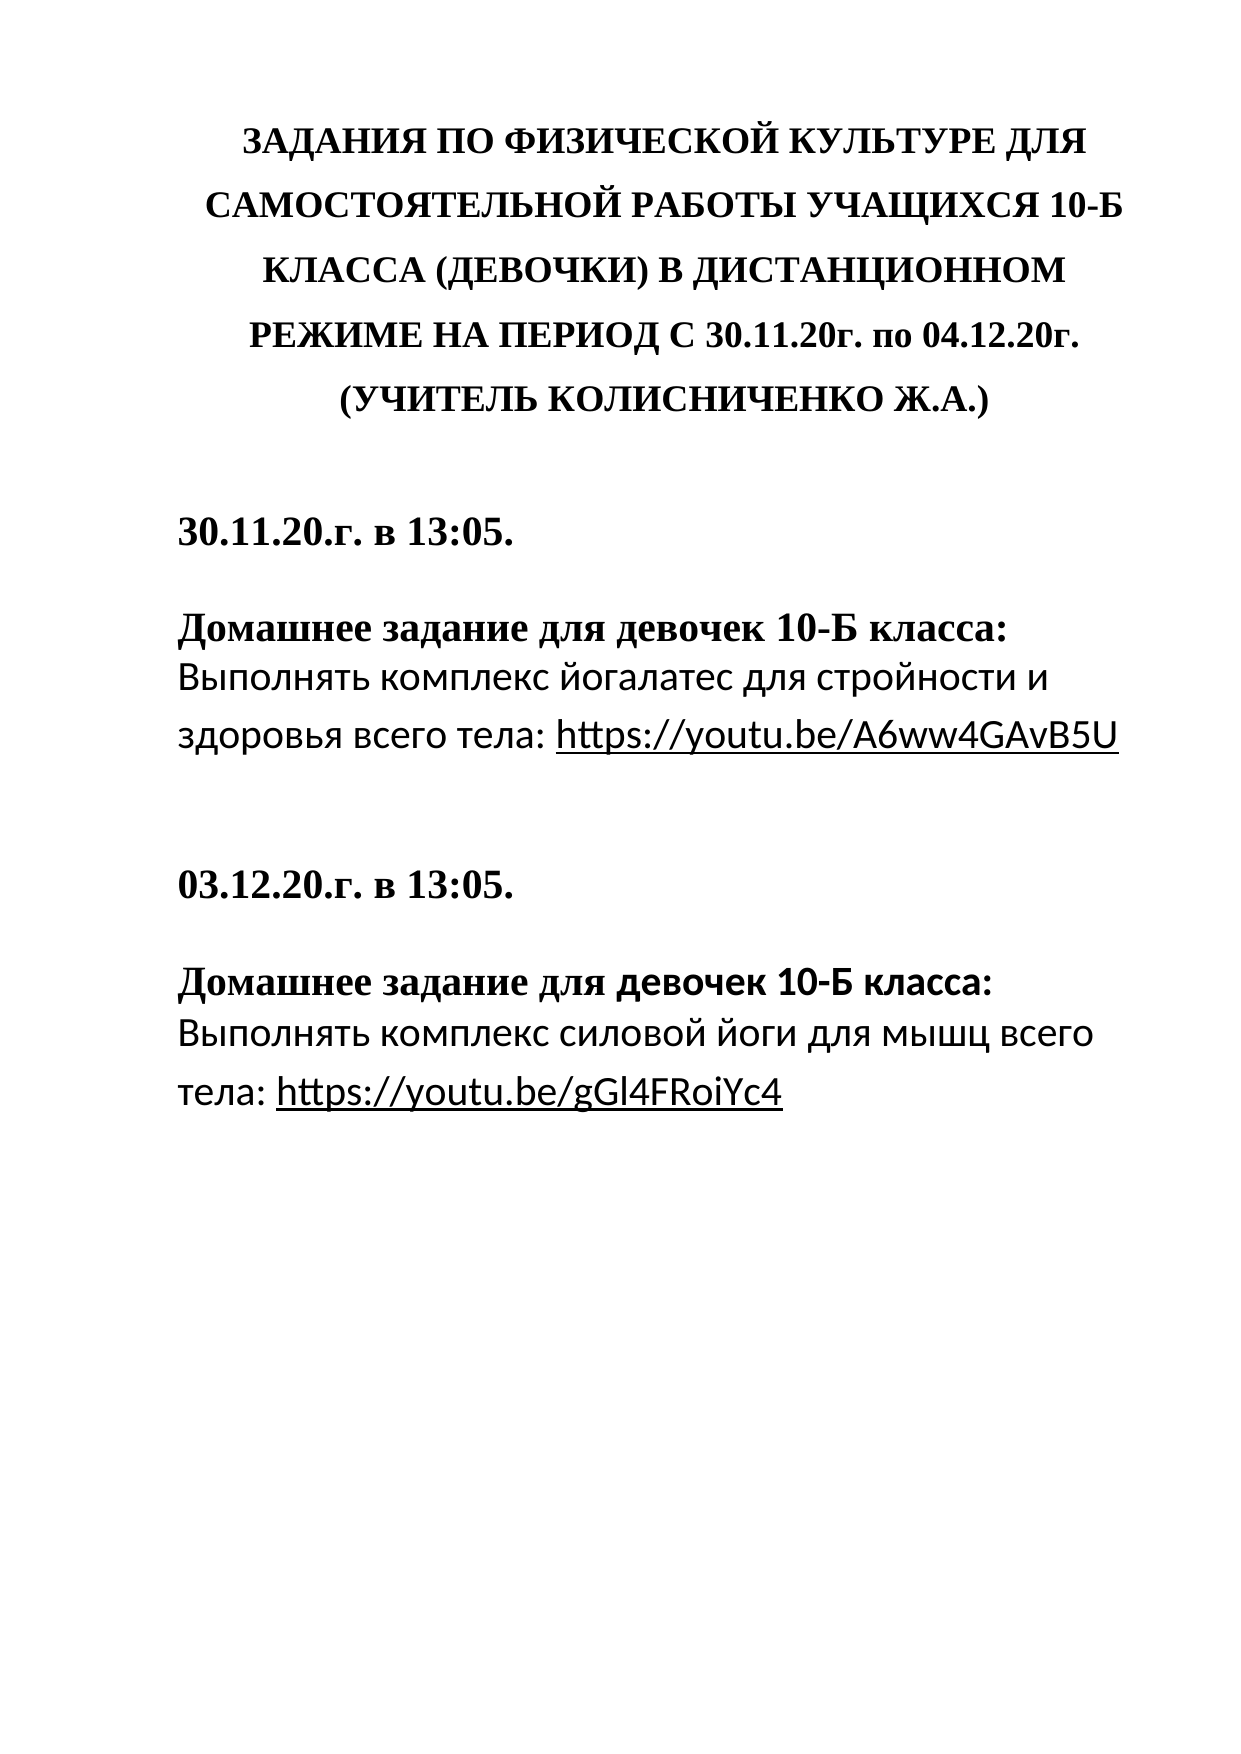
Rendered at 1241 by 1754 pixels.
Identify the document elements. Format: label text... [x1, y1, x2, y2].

text 03.12.20.г. в 13:05. [177, 859, 1152, 907]
text ЗАДАНИЯ ПО ФИЗИЧЕСКОЙ КУЛЬТУРЕ ДЛЯ САМОСТОЯТЕЛЬНОЙ РАБОТЫ УЧАЩИХСЯ 10-Б КЛАССА (ДЕВОЧКИ) В ДИСТАНЦИОННОМ РЕЖИМЕ НА ПЕРИОД С 30.11.20г. по 04.12.20г. (УЧИТЕЛЬ КОЛИСНИЧЕНКО Ж.А.) [177, 118, 1152, 420]
text Домашнее задание для девочек 10-Б класса: [177, 955, 1152, 1006]
text Выполнять комплекс йогалатес для стройности и здоровья всего тела: https://youtu.be/A6ww4GAvB5U [177, 650, 1152, 759]
text Домашнее задание для девочек 10-Б класса: [177, 602, 1152, 650]
text 30.11.20.г. в 13:05. [177, 506, 1152, 554]
text Выполнять комплекс силовой йоги для мышц всего тела: https://youtu.be/gGl4FRoiYc4 [177, 1006, 1152, 1116]
